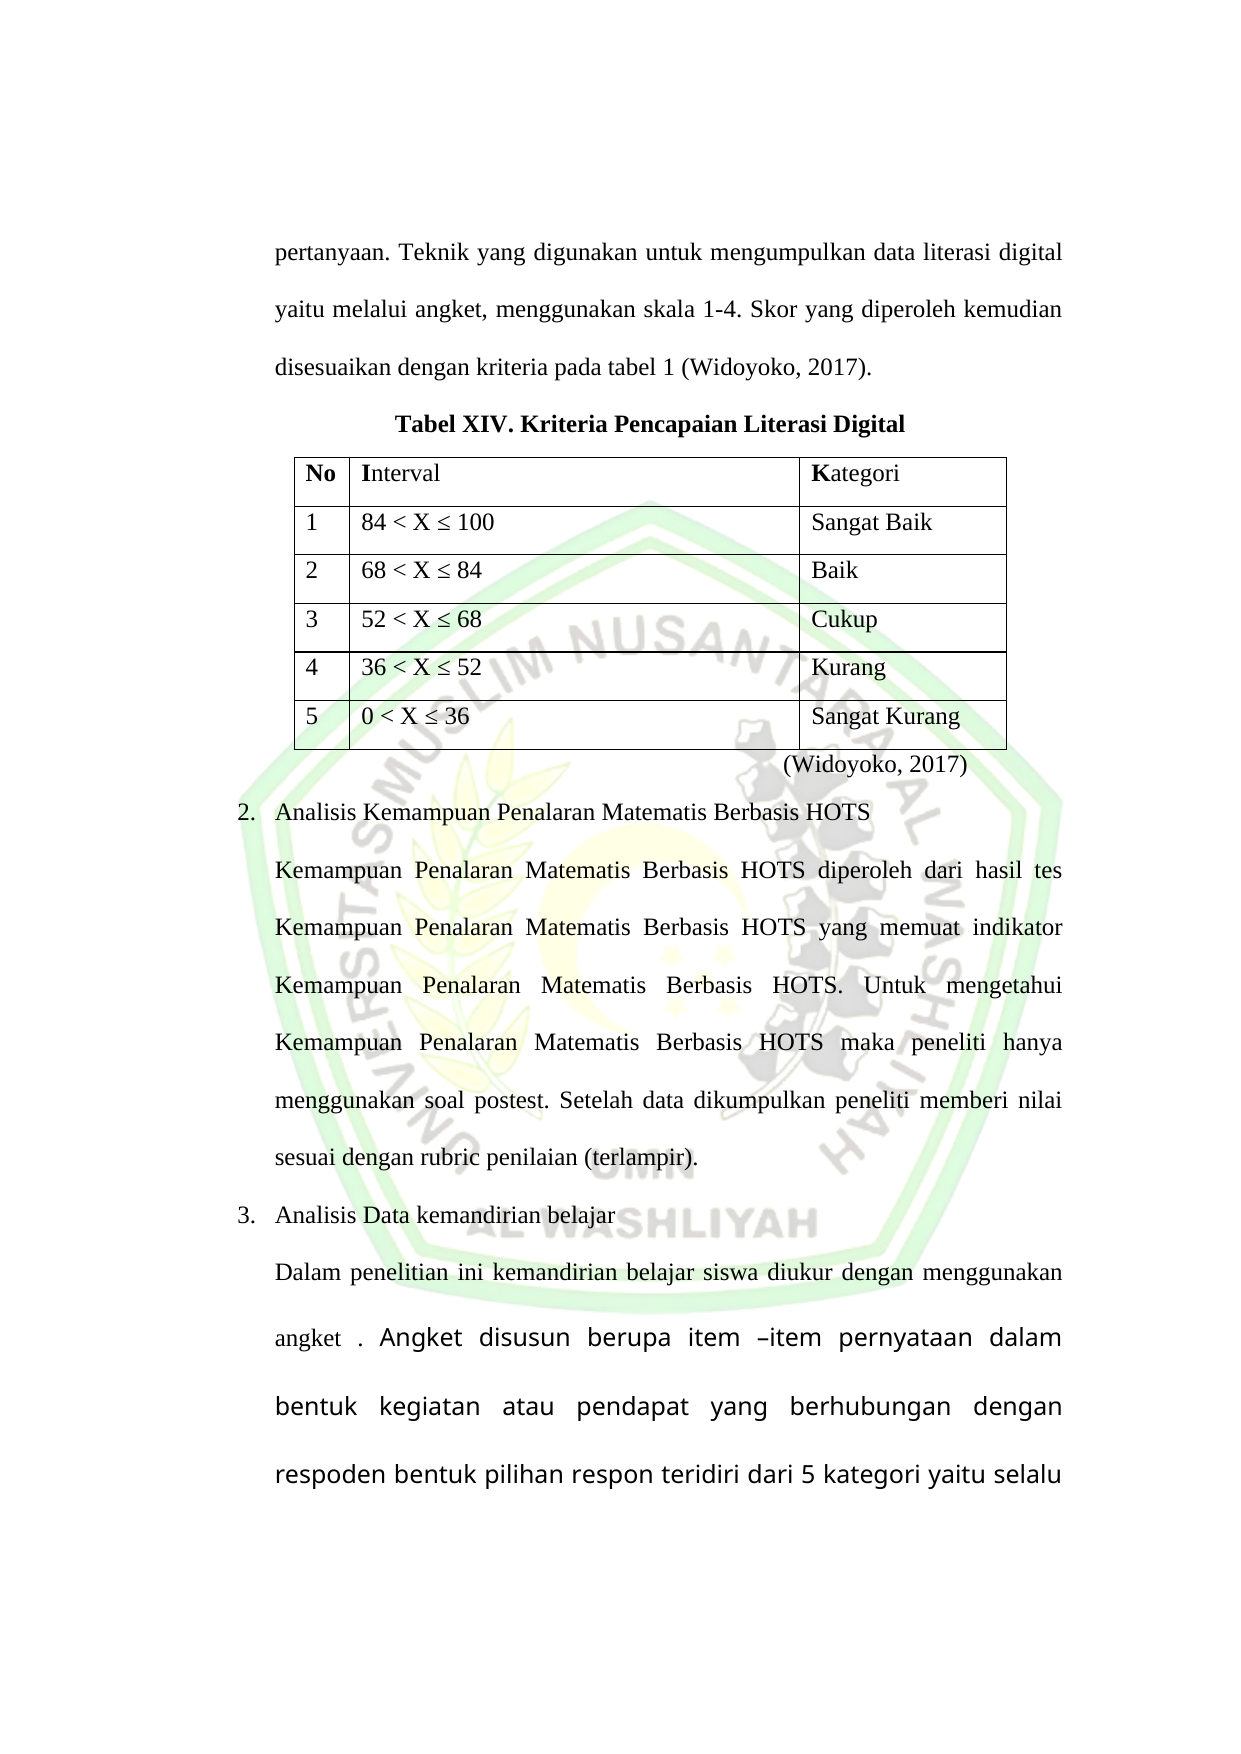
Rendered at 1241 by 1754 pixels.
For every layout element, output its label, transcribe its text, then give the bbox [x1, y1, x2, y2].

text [274, 237, 1063, 381]
table_cell 3 [295, 604, 349, 651]
list Analisis Kemampuan Penalaran Matematis Berbasis HOTS [237, 797, 1063, 826]
table_cell Kurang [800, 653, 1006, 700]
table_cell Baik [800, 555, 1006, 603]
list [274, 1257, 1063, 1490]
table_cell 4 [295, 653, 349, 700]
list Analisis Data kemandirian belajar [237, 1200, 1063, 1228]
text Tabel XIV. Kriteria Pencapaian Literasi Digital [237, 409, 1063, 438]
table_cell Sangat Kurang [800, 701, 1006, 748]
list Kemampuan Penalaran Matematis Berbasis HOTS diperoleh dari hasil tes Kemampuan Penalaran Matematis Berbasis HOTS yang memuat indikator Kemampuan Penalaran Matematis Berbasis HOTS. Untuk mengetahui Kemampuan Penalaran Matematis Berbasis HOTS maka peneliti hanya menggunakan soal postest. Setelah data dikumpulkan peneliti memberi nilai sesuai dengan rubric penilaian (terlampir). [274, 855, 1063, 1171]
table_cell 52 < X ≤ 68 [350, 604, 799, 651]
table_cell Sangat Baik [800, 507, 1006, 554]
table_cell 68 < X ≤ 84 [350, 555, 799, 603]
table_header Interval [350, 458, 799, 506]
table_cell 0 < X ≤ 36 [350, 701, 799, 748]
table_header No [295, 458, 349, 506]
table_cell 5 [295, 701, 349, 748]
table_cell 1 [295, 507, 349, 554]
table_cell 2 [295, 555, 349, 603]
table_cell 36 < X ≤ 52 [350, 653, 799, 700]
table_cell 84 < X ≤ 100 [350, 507, 799, 554]
table_cell Cukup [800, 604, 1006, 651]
text (Widoyoko, 2017) [237, 749, 1063, 778]
table_header Kategori [800, 458, 1006, 506]
